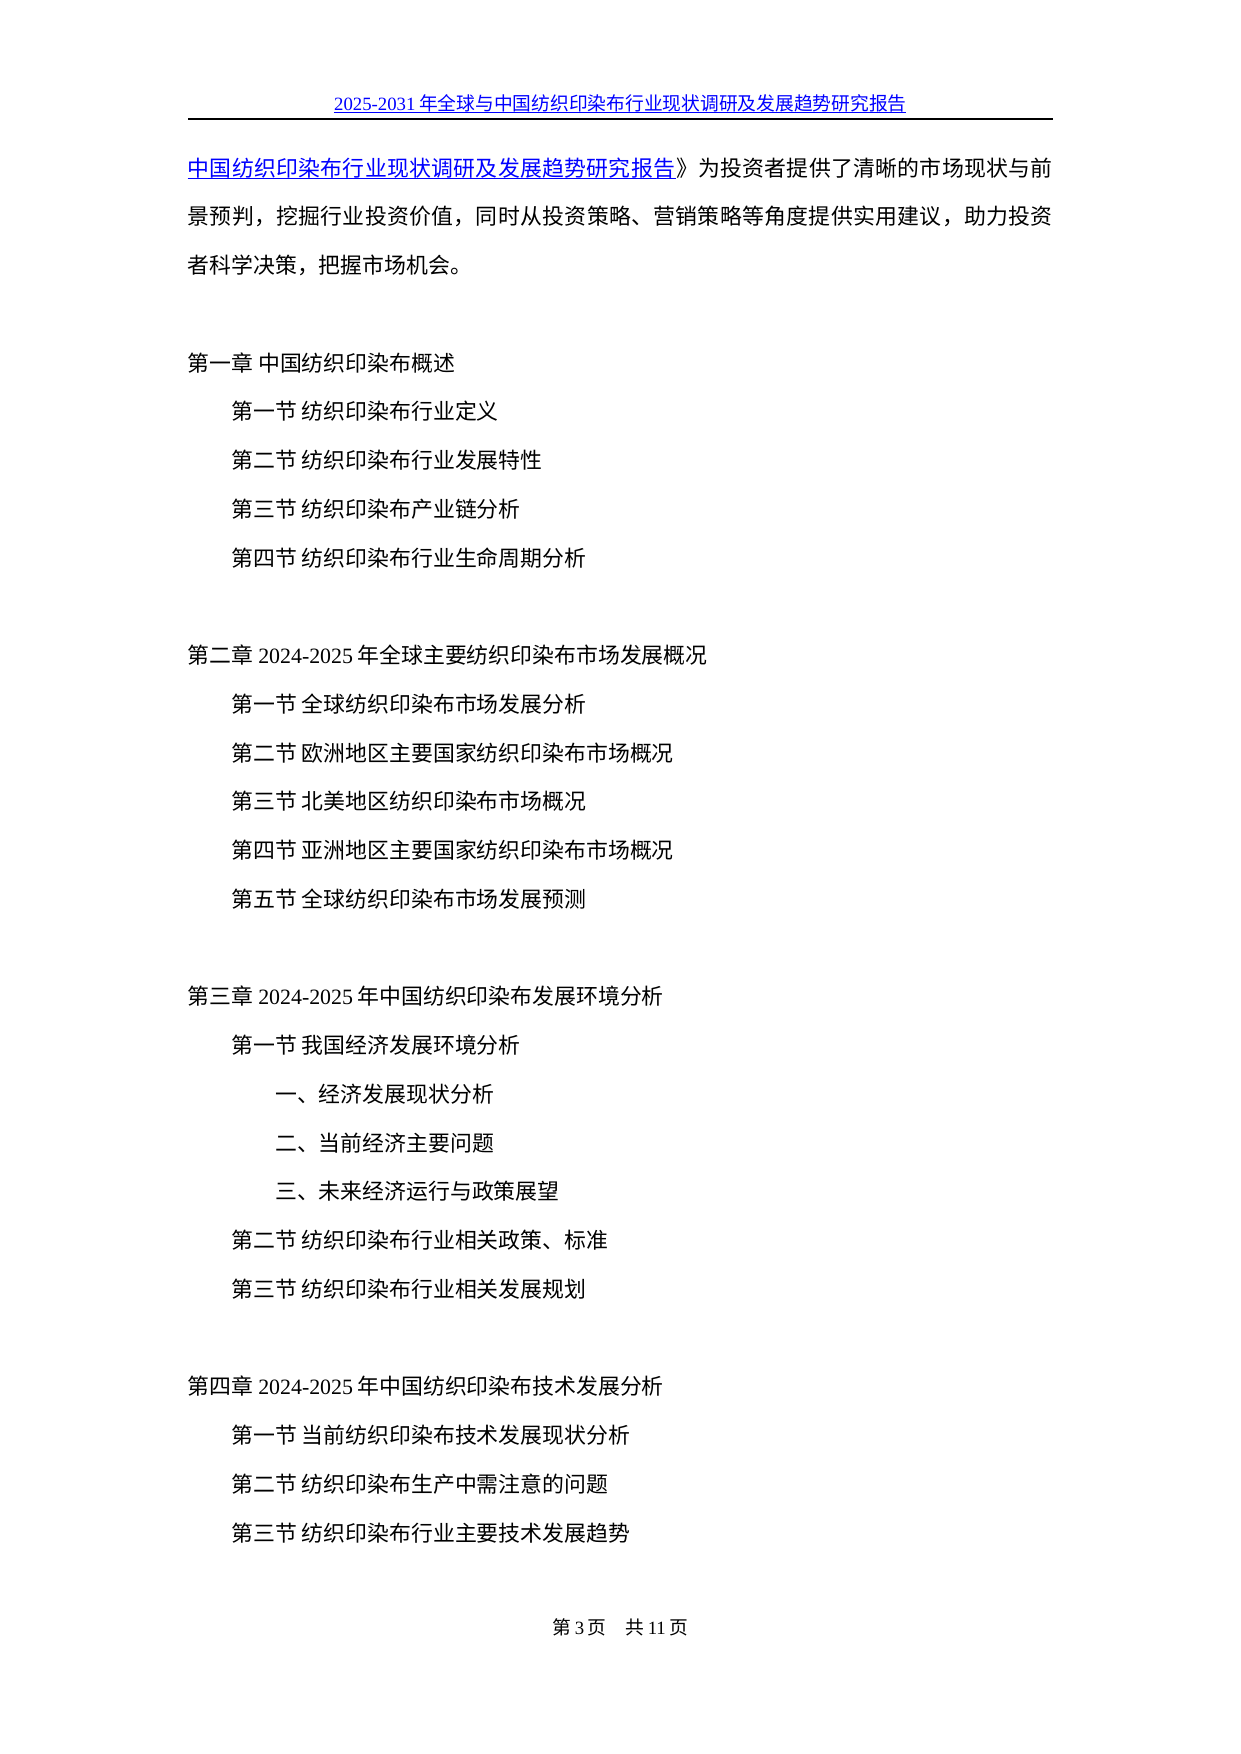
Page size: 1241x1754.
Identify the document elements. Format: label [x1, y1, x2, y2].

text [187, 150, 1053, 1548]
